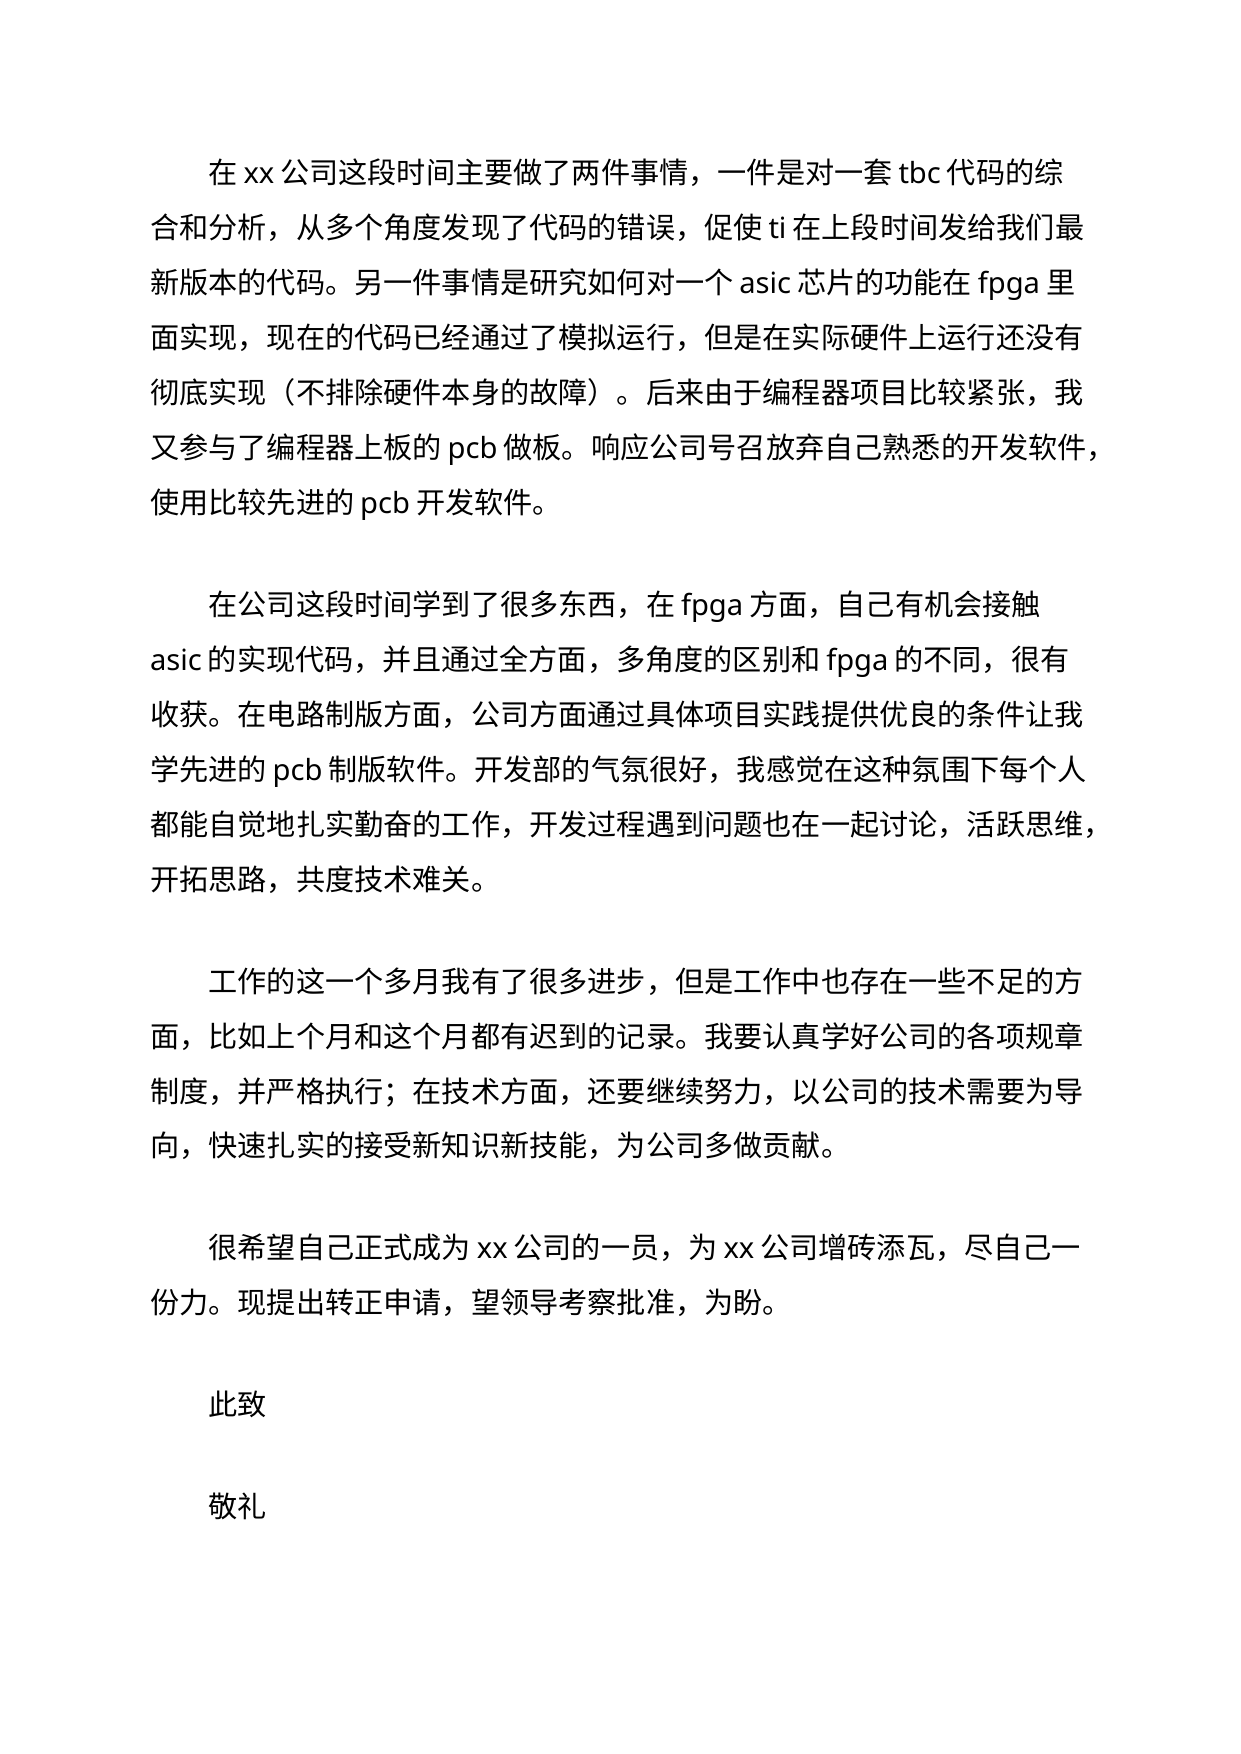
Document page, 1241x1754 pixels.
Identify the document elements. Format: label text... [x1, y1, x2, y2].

text 敬礼 [150, 1483, 1090, 1526]
text 工作的这一个多月我有了很多进步，但是工作中也存在一些不足的方面，比如上个月和这个月都有迟到的记录。我要认真学好公司的各项规章制度，并严格执行；在技术方面，还要继续努力，以公司的技术需要为导向，快速扎实的接受新知识新技能，为公司多做贡献。 [150, 958, 1090, 1165]
text 此致 [150, 1382, 1090, 1424]
text 在公司这段时间学到了很多东西，在fpga方面，自己有机会接触asic的实现代码，并且通过全方面，多角度的区别和fpga的不同，很有收获。在电路制版方面，公司方面通过具体项目实践提供优良的条件让我学先进的pcb制版软件。开发部的气氛很好，我感觉在这种氛围下每个人都能自觉地扎实勤奋的工作，开发过程遇到问题也在一起讨论，活跃思维，开拓思路，共度技术难关。 [150, 582, 1090, 899]
text 很希望自己正式成为xx公司的一员，为xx公司增砖添瓦，尽自己一份力。现提出转正申请，望领导考察批准，为盼。 [150, 1225, 1090, 1322]
text 在xx公司这段时间主要做了两件事情，一件是对一套tbc代码的综合和分析，从多个角度发现了代码的错误，促使ti在上段时间发给我们最新版本的代码。另一件事情是研究如何对一个asic芯片的功能在fpga里面实现，现在的代码已经通过了模拟运行，但是在实际硬件上运行还没有彻底实现（不排除硬件本身的故障）。后来由于编程器项目比较紧张，我又参与了编程器上板的pcb做板。响应公司号召放弃自己熟悉的开发软件，使用比较先进的pcb开发软件。 [150, 150, 1090, 522]
